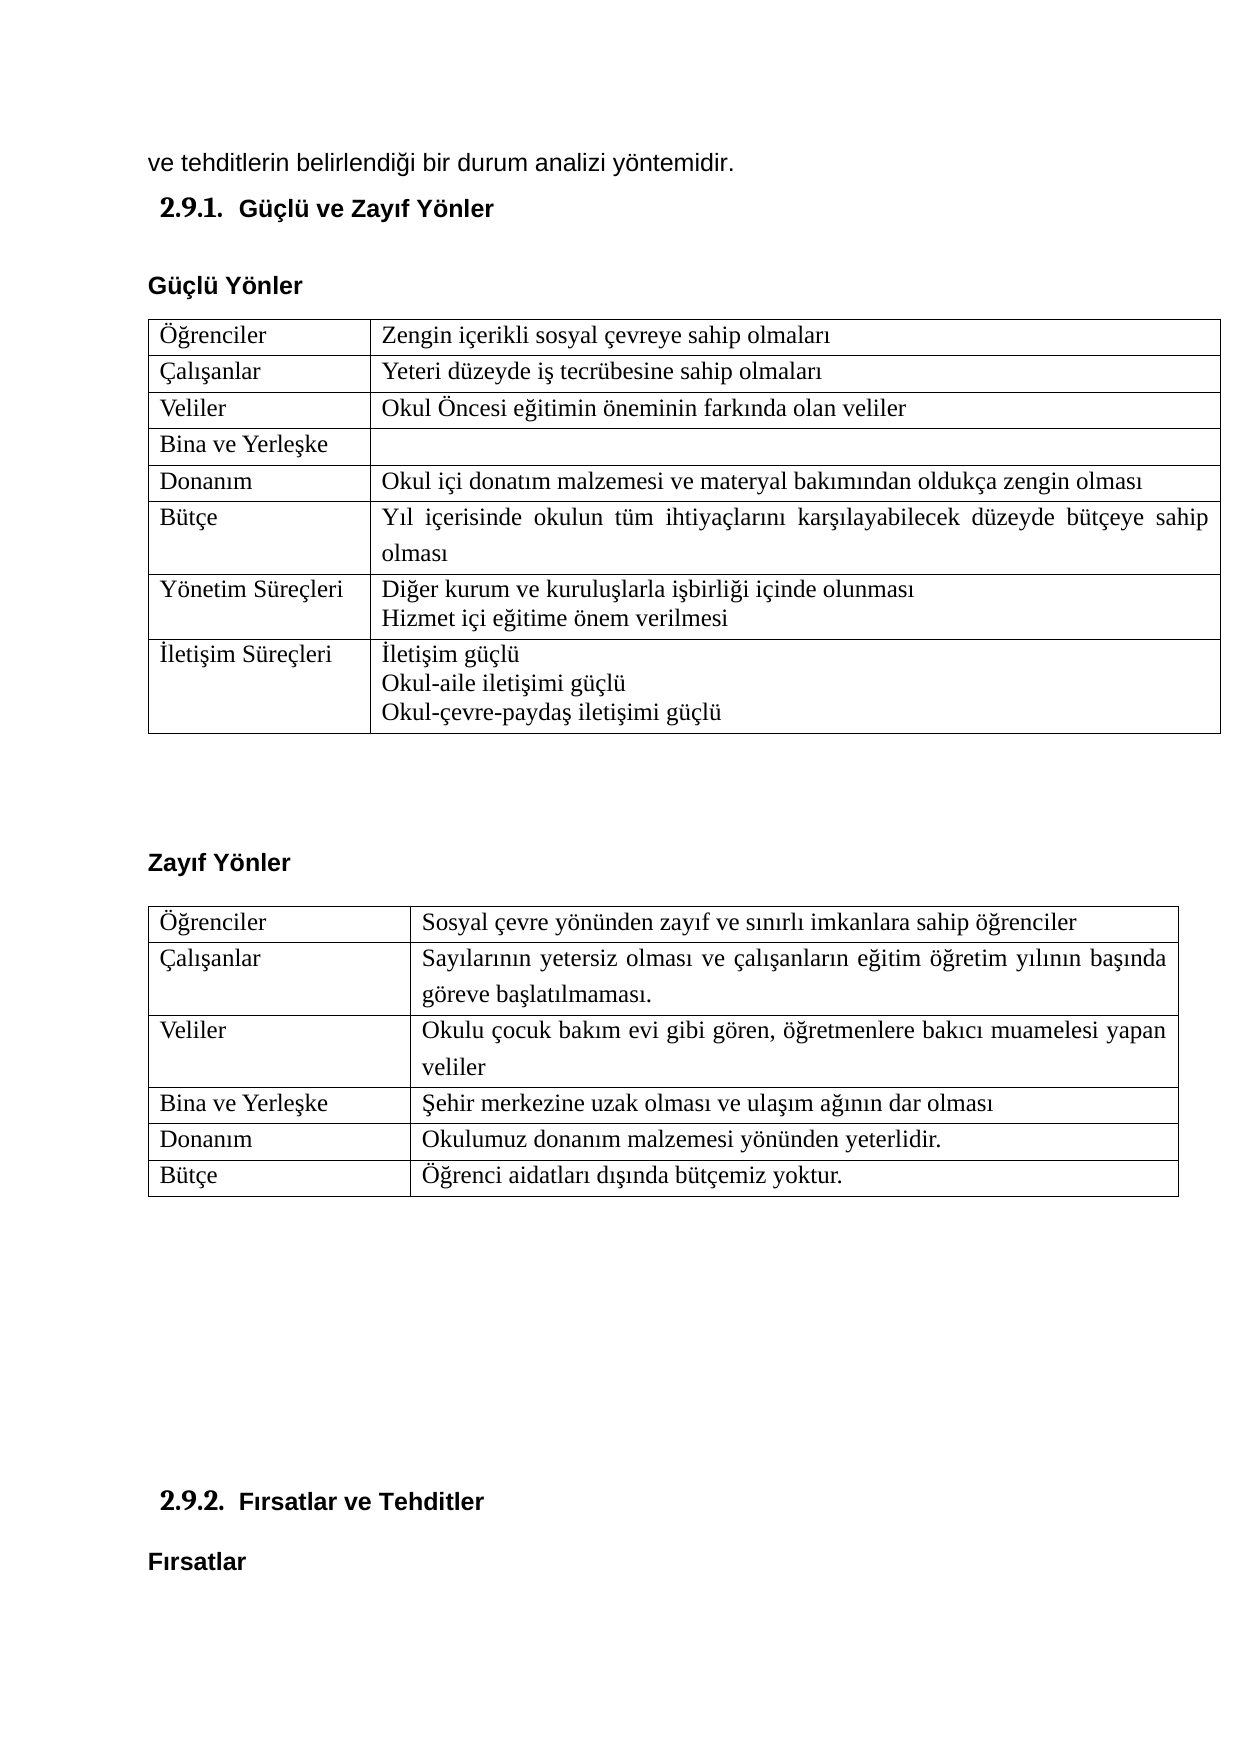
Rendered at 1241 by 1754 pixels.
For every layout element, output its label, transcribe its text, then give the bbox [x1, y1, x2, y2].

table_cell Okulumuz donanım malzemesi yönünden yeterlidir. [411, 1124, 1178, 1159]
table_cell Bina ve Yerleşke [149, 1088, 410, 1123]
table_cell Bina ve Yerleşke [149, 429, 370, 465]
table_cell Okul Öncesi eğitimin öneminin farkında olan veliler [371, 393, 1220, 428]
table_cell Çalışanlar [149, 356, 370, 392]
table_header Zengin içerikli sosyal çevreye sahip olmaları [371, 320, 1220, 355]
table_cell Şehir merkezine uzak olması ve ulaşım ağının dar olması [411, 1088, 1178, 1123]
table_cell Bütçe [149, 1161, 410, 1196]
table_header Sosyal çevre yönünden zayıf ve sınırlı imkanlara sahip öğrenciler [411, 907, 1178, 942]
table_cell Yönetim Süreçleri [149, 575, 370, 638]
table_cell Okul içi donatım malzemesi ve materyal bakımından oldukça zengin olması [371, 466, 1220, 501]
text Güçlü Yönler [148, 271, 1093, 300]
table_cell Okulu çocuk bakım evi gibi gören, öğretmenlere bakıcı muamelesi yapan veliler [411, 1016, 1178, 1087]
table_cell Veliler [149, 393, 370, 428]
table_cell Donanım [149, 466, 370, 501]
table_cell İletişim Süreçleri [149, 640, 370, 732]
table_header Öğrenciler [149, 320, 370, 355]
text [148, 148, 1093, 176]
table_cell Bütçe [149, 502, 370, 573]
table_header Öğrenciler [149, 907, 410, 942]
table_cell Yeteri düzeyde iş tecrübesine sahip olmaları [371, 356, 1220, 392]
text Zayıf Yönler [148, 848, 1093, 877]
table_cell Diğer kurum ve kuruluşlarla işbirliği içinde olunması Hizmet içi eğitime önem verilmesi [371, 575, 1220, 638]
table_cell [371, 429, 1220, 465]
subtitle Fırsatlar ve Tehditler [160, 1484, 1093, 1518]
table_cell Yıl içerisinde okulun tüm ihtiyaçlarını karşılayabilecek düzeyde bütçeye sahip olması [371, 502, 1220, 573]
table_cell Öğrenci aidatları dışında bütçemiz yoktur. [411, 1161, 1178, 1196]
table_cell Sayılarının yetersiz olması ve çalışanların eğitim öğretim yılının başında göreve başlatılmaması. [411, 943, 1178, 1014]
text Fırsatlar [148, 1547, 1093, 1576]
table_cell Çalışanlar [149, 943, 410, 1014]
subtitle Güçlü ve Zayıf Yönler [160, 191, 1093, 224]
table_cell Donanım [149, 1124, 410, 1159]
table_cell İletişim güçlü Okul-aile iletişimi güçlü Okul-çevre-paydaş iletişimi güçlü [371, 640, 1220, 732]
table_cell Veliler [149, 1016, 410, 1087]
